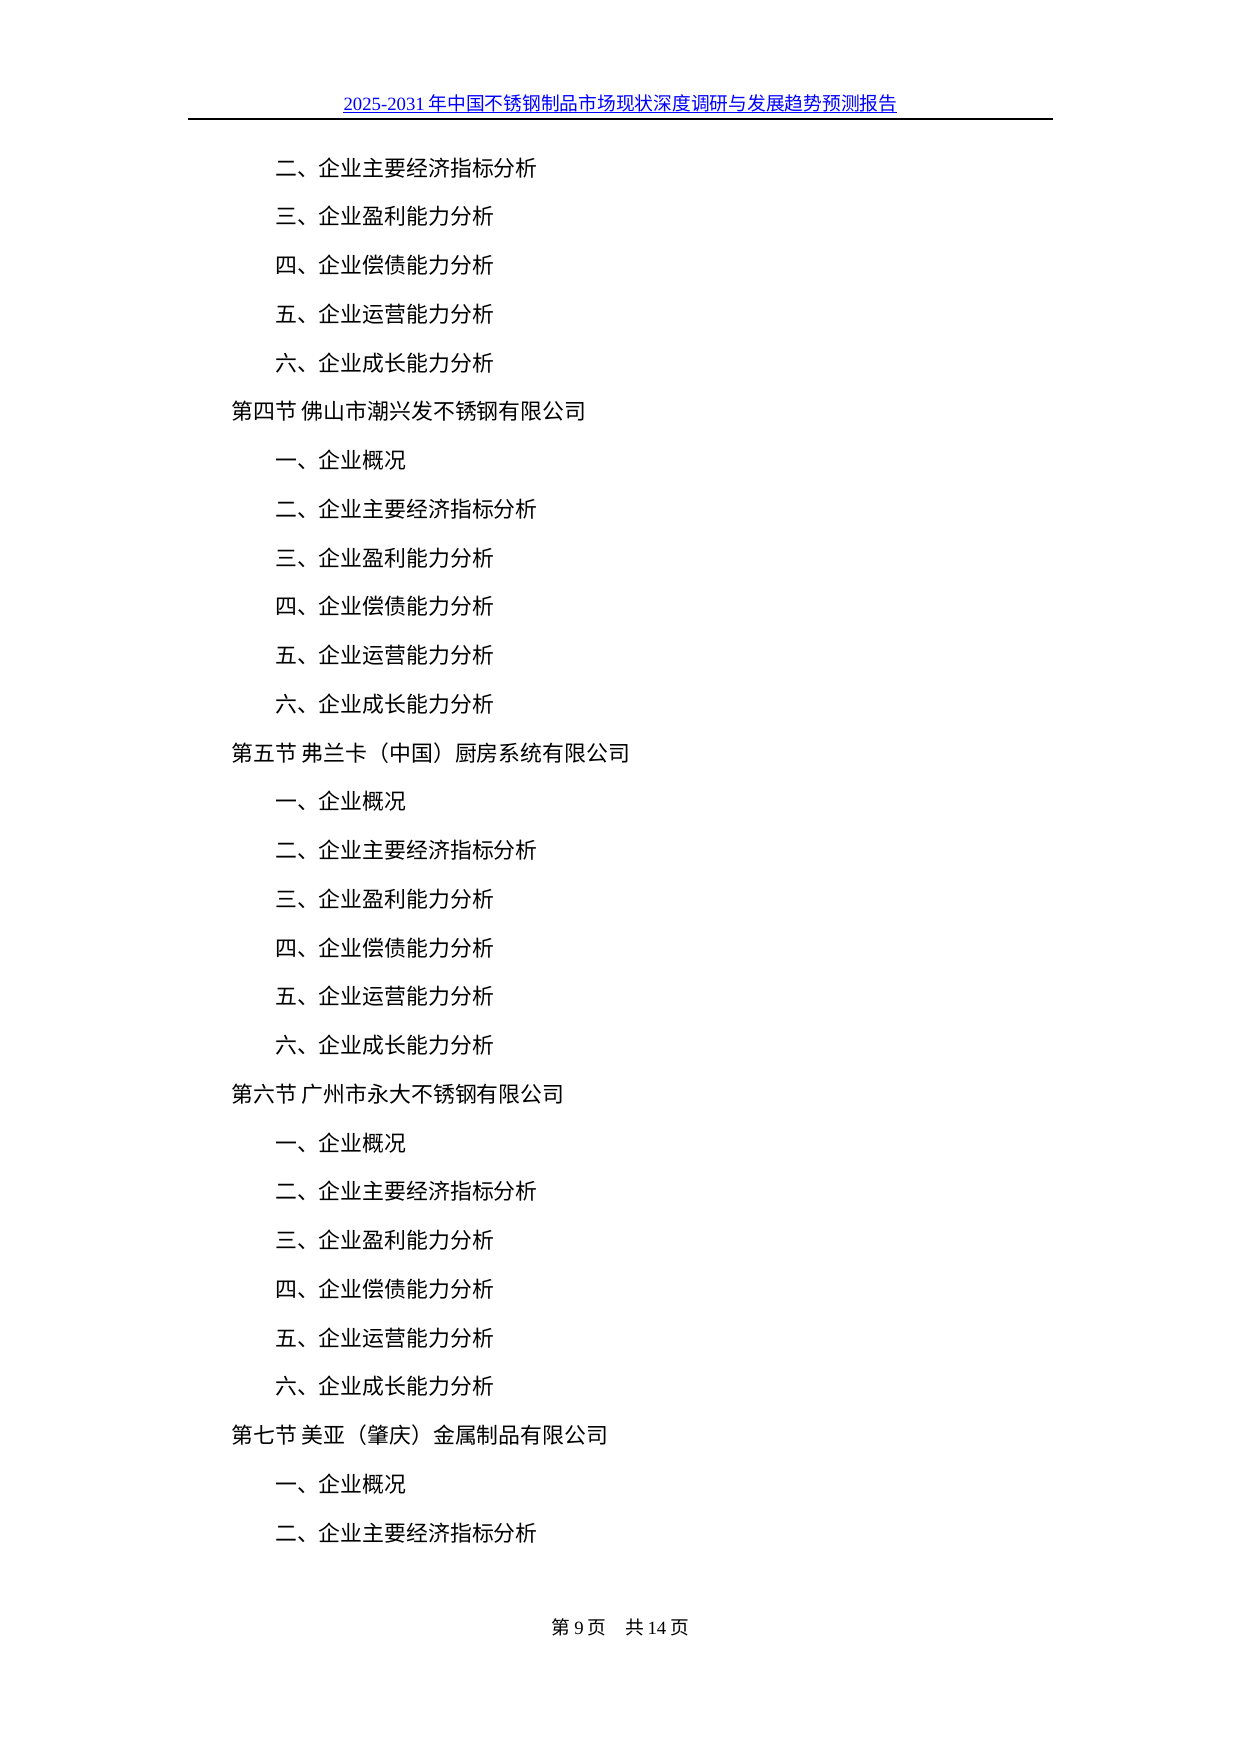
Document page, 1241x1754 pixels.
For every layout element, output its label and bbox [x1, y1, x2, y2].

text [187, 150, 1053, 1548]
